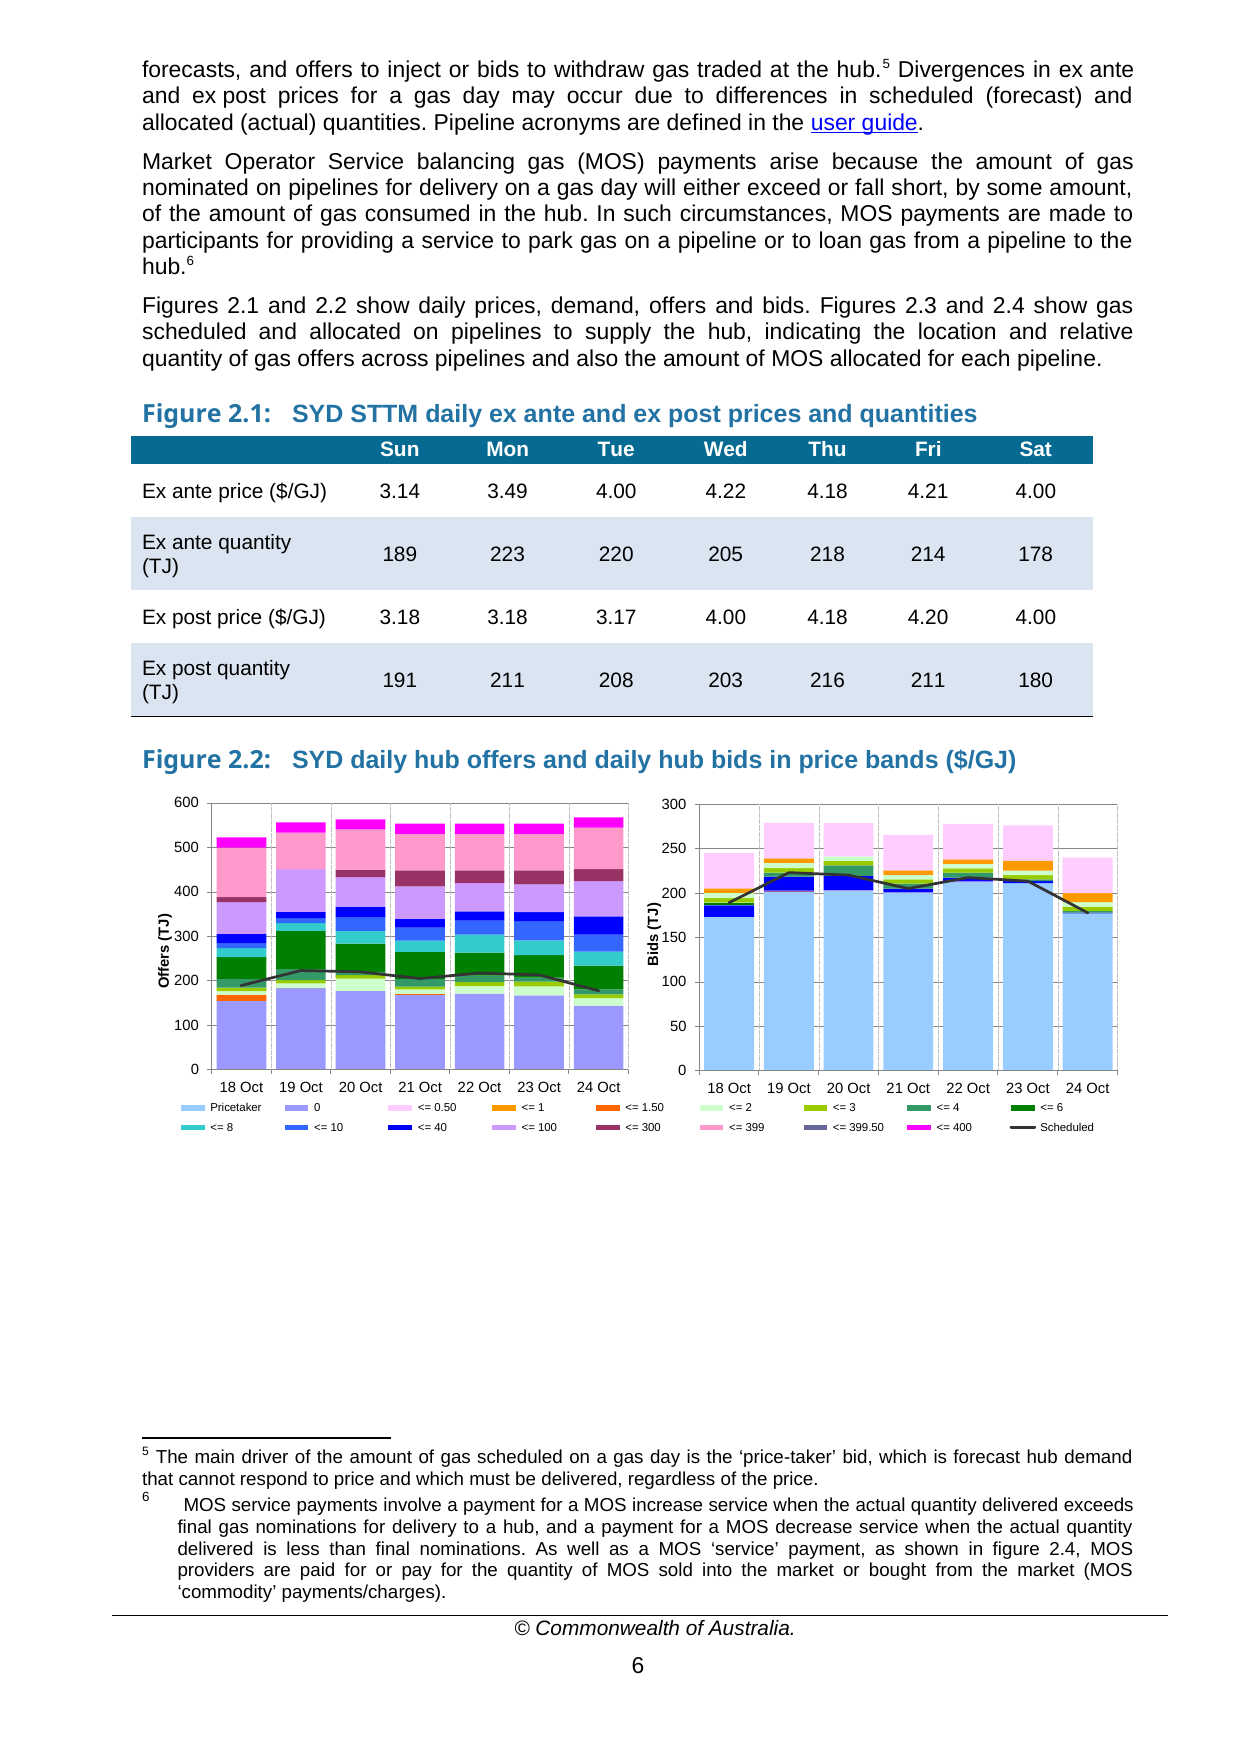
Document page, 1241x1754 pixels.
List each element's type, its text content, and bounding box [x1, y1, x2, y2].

table_cell 203 [674, 643, 777, 716]
table_cell 3.49 [457, 464, 558, 517]
table_cell 4.00 [978, 464, 1093, 517]
table_cell 4.18 [777, 590, 878, 643]
table_header Tue [558, 436, 674, 464]
table_cell 214 [878, 517, 978, 590]
table_cell 178 [978, 517, 1093, 590]
text Market Operator Service balancing gas (MOS) payments arise because the amount of gas nominated on pipelines for delivery on a gas day will either exceed or fall short, by some amount, of the amount of gas consumed in the hub. In such circumstances, MOS payments are made to participants for providing a service to park gas on a pipeline or to loan gas from a pipeline to the hub. [142, 148, 1134, 279]
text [142, 56, 1134, 135]
table_cell Ex post quantity (TJ) [131, 643, 342, 716]
table_header Thu [777, 436, 878, 464]
table_cell 180 [978, 643, 1093, 716]
table_cell 4.22 [674, 464, 777, 517]
table_cell 4.00 [558, 464, 674, 517]
table_header Sun [342, 436, 457, 464]
table_header Wed [674, 436, 777, 464]
table_header [131, 436, 342, 464]
table_header Fri [878, 436, 978, 464]
subtitle SYD daily hub offers and daily hub bids in price bands ($/GJ) [142, 742, 1134, 776]
table_cell 3.14 [342, 464, 457, 517]
table_header Mon [457, 436, 558, 464]
table_cell 191 [342, 643, 457, 716]
table_cell 220 [558, 517, 674, 590]
table_cell Ex ante price ($/GJ) [131, 464, 342, 517]
subtitle SYD STTM daily ex ante and ex post prices and quantities [142, 396, 1134, 430]
table_cell 3.17 [558, 590, 674, 643]
table_cell 208 [558, 643, 674, 716]
table_cell 211 [878, 643, 978, 716]
table_cell 205 [674, 517, 777, 590]
table_header Sat [978, 436, 1093, 464]
table_cell 4.18 [777, 464, 878, 517]
table_cell 4.00 [674, 590, 777, 643]
text Figures 2.1 and 2.2 show daily prices, demand, offers and bids. Figures 2.3 and 2.4 show gas scheduled and allocated on pipelines to supply the hub, indicating the location and relative quantity of gas offers across pipelines and also the amount of MOS allocated for each pipeline. [142, 292, 1134, 371]
table_cell Ex post price ($/GJ) [131, 590, 342, 643]
table_cell 3.18 [342, 590, 457, 643]
table_cell Ex ante quantity (TJ) [131, 517, 342, 590]
table_cell 4.00 [978, 590, 1093, 643]
table_cell 211 [457, 643, 558, 716]
table_cell 4.20 [878, 590, 978, 643]
table_cell 3.18 [457, 590, 558, 643]
table_cell 223 [457, 517, 558, 590]
table_cell 4.21 [878, 464, 978, 517]
table_cell 218 [777, 517, 878, 590]
table_cell 189 [342, 517, 457, 590]
table_cell 216 [777, 643, 878, 716]
